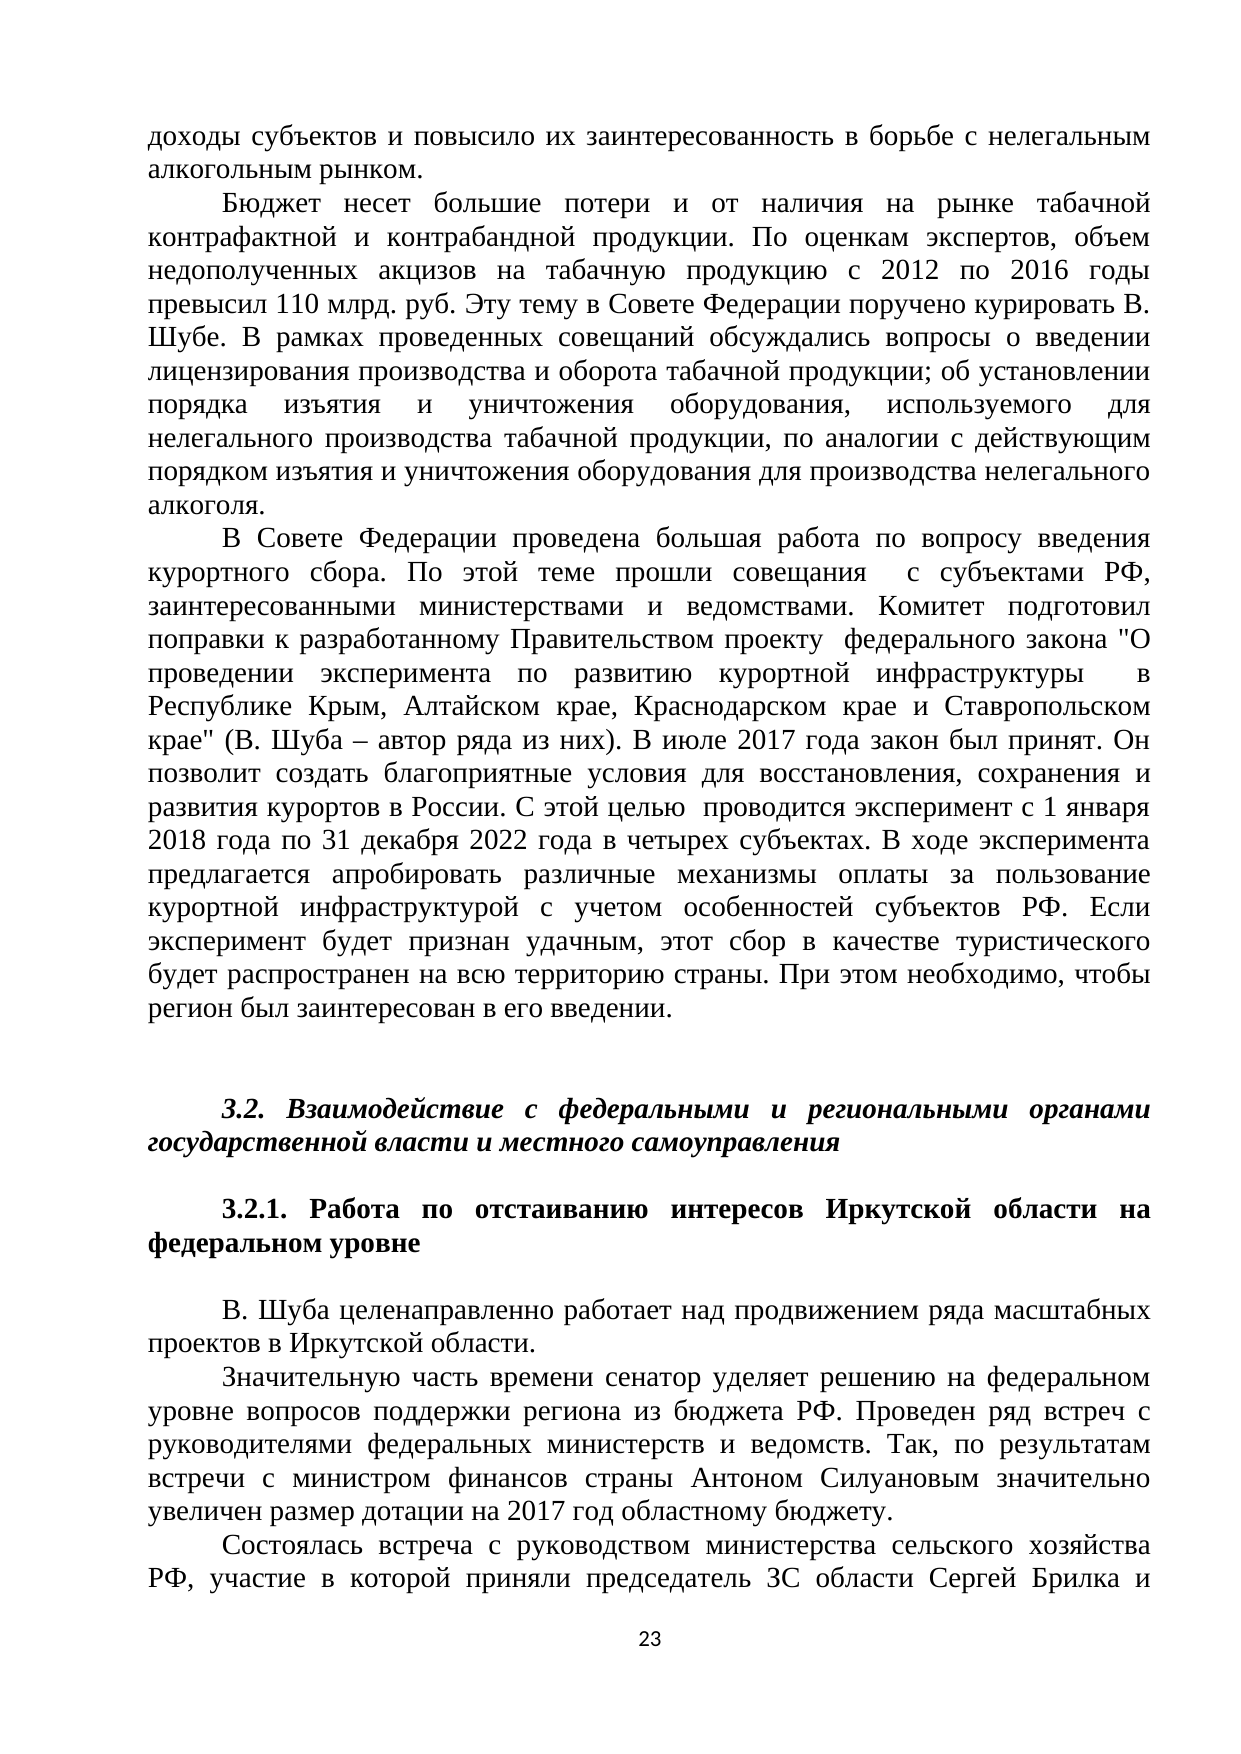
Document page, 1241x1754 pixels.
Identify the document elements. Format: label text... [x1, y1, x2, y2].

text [148, 1527, 1152, 1594]
text 3.2.1. Работа по отстаиванию интересов Иркутской области на федеральном уровне [148, 1191, 1152, 1258]
text 3.2. Взаимодействие с федеральными и региональными органами государственной власти и местного самоуправления [148, 1091, 1152, 1158]
text Значительную часть времени сенатор уделяет решению на федеральном уровне вопросов поддержки региона из бюджета РФ. Проведен ряд встреч с руководителями федеральных министерств и ведомств. Так, по результатам встречи с министром финансов страны Антоном Силуановым значительно увеличен размер дотации на 2017 год областному бюджету. [148, 1359, 1152, 1527]
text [148, 118, 1152, 185]
text Бюджет несет большие потери и от наличия на рынке табачной контрафактной и контрабандной продукции. По оценкам экспертов, объем недополученных акцизов на табачную продукцию с 2012 по 2016 годы превысил 110 млрд. руб. Эту тему в Совете Федерации поручено курировать В. Шубе. В рамках проведенных совещаний обсуждались вопросы о введении лицензирования производства и оборота табачной продукции; об установлении порядка изъятия и уничтожения оборудования, используемого для нелегального производства табачной продукции, по аналогии с действующим порядком изъятия и уничтожения оборудования для производства нелегального алкоголя. [148, 185, 1152, 521]
text В. Шуба целенаправленно работает над продвижением ряда масштабных проектов в Иркутской области. [148, 1292, 1152, 1359]
text В Совете Федерации проведена большая работа по вопросу введения курортного сбора. По этой теме прошли совещания с субъектами РФ, заинтересованными министерствами и ведомствами. Комитет подготовил поправки к разработанному Правительством проекту федерального закона "О проведении эксперимента по развитию курортной инфраструктуры в Республике Крым, Алтайском крае, Краснодарском крае и Ставропольском крае" (В. Шуба – автор ряда из них). В июле 2017 года закон был принят. Он позволит создать благоприятные условия для восстановления, сохранения и развития курортов в России. С этой целью проводится эксперимент с 1 января 2018 года по 31 декабря 2022 года в четырех субъектах. В ходе эксперимента предлагается апробировать различные механизмы оплаты за пользование курортной инфраструктурой с учетом особенностей субъектов РФ. Если эксперимент будет признан удачным, этот сбор в качестве туристического будет распространен на всю территорию страны. При этом необходимо, чтобы регион был заинтересован в его введении. [148, 521, 1152, 1024]
